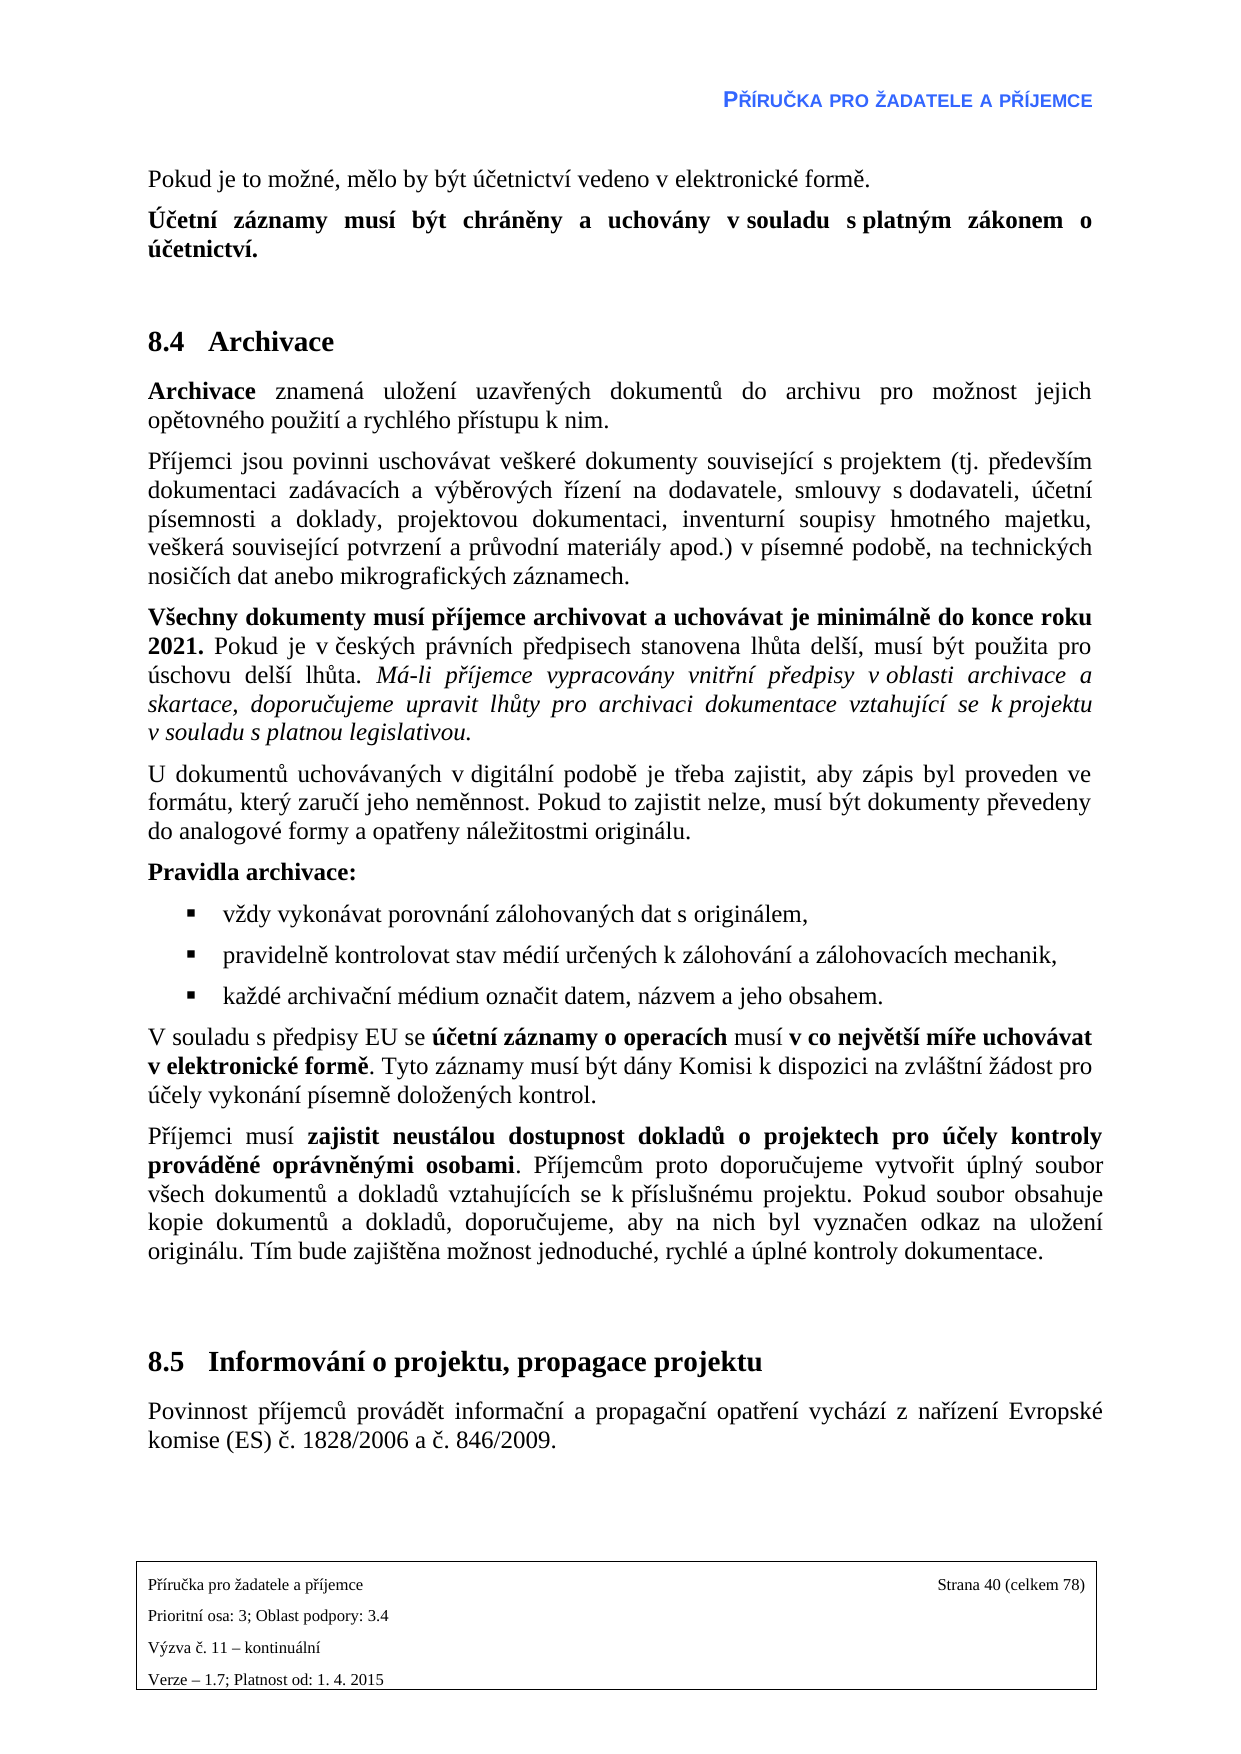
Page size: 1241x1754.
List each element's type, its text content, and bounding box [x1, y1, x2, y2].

text U dokumentů uchovávaných v digitální podobě je třeba zajistit, aby zápis byl proveden ve formátu, který zaručí jeho neměnnost. Pokud to zajistit nelze, musí být dokumenty převedeny do analogové formy a opatřeny náležitostmi originálu. [148, 759, 1092, 845]
text Účetní záznamy musí být chráněny a uchovány v souladu s platným zákonem o účetnictví. [148, 205, 1092, 262]
text Příjemci jsou povinni uschovávat veškeré dokumenty související s projektem (tj. především dokumentaci zadávacích a výběrových řízení na dodavatele, smlouvy s dodavateli, účetní písemnosti a doklady, projektovou dokumentaci, inventurní soupisy hmotného majetku, veškerá související potvrzení a průvodní materiály apod.) v písemné podobě, na technických nosičích dat anebo mikrografických záznamech. [148, 446, 1092, 590]
subtitle Archivace [148, 324, 1092, 357]
text Příjemci musí zajistit neustálou dostupnost dokladů o projektech pro účely kontroly prováděné oprávněnými osobami. Příjemcům proto doporučujeme vytvořit úplný soubor všech dokumentů a dokladů vztahujících se k příslušnému projektu. Pokud soubor obsahuje kopie dokumentů a dokladů, doporučujeme, aby na nich byl vyznačen odkaz na uložení originálu. Tím bude zajištěna možnost jednoduché, rychlé a úplné kontroly dokumentace. [148, 1121, 1104, 1265]
list vždy vykonávat porovnání zálohovaných dat s originálem, [185, 899, 1092, 927]
text Archivace znamená uložení uzavřených dokumentů do archivu pro možnost jejich opětovného použití a rychlého přístupu k nim. [148, 376, 1092, 434]
text Povinnost příjemců provádět informační a propagační opatření vychází z nařízení Evropské komise (ES) č. 1828/2006 a č. 846/2009. [148, 1396, 1104, 1453]
text V souladu s předpisy EU se účetní záznamy o operacích musí v co největší míře uchovávat v elektronické formě. Tyto záznamy musí být dány Komisi k dispozici na zvláštní žádost pro účely vykonání písemně doložených kontrol. [148, 1022, 1092, 1109]
text Pokud je to možné, mělo by být účetnictví vedeno v elektronické formě. [148, 164, 1092, 192]
subtitle Informování o projektu, propagace projektu [148, 1344, 1092, 1377]
list každé archivační médium označit datem, názvem a jeho obsahem. [185, 981, 1092, 1010]
list Pravidla archivace: [148, 857, 1092, 886]
list pravidelně kontrolovat stav médií určených k zálohování a zálohovacích mechanik, [185, 940, 1092, 969]
text Všechny dokumenty musí příjemce archivovat a uchovávat je minimálně do konce roku 2021. Pokud je v českých právních předpisech stanovena lhůta delší, musí být použita pro úschovu delší lhůta. Má-li příjemce vypracovány vnitřní předpisy v oblasti archivace a skartace, doporučujeme upravit lhůty pro archivaci dokumentace vztahující se k projektu v souladu s platnou legislativou. [148, 602, 1092, 746]
